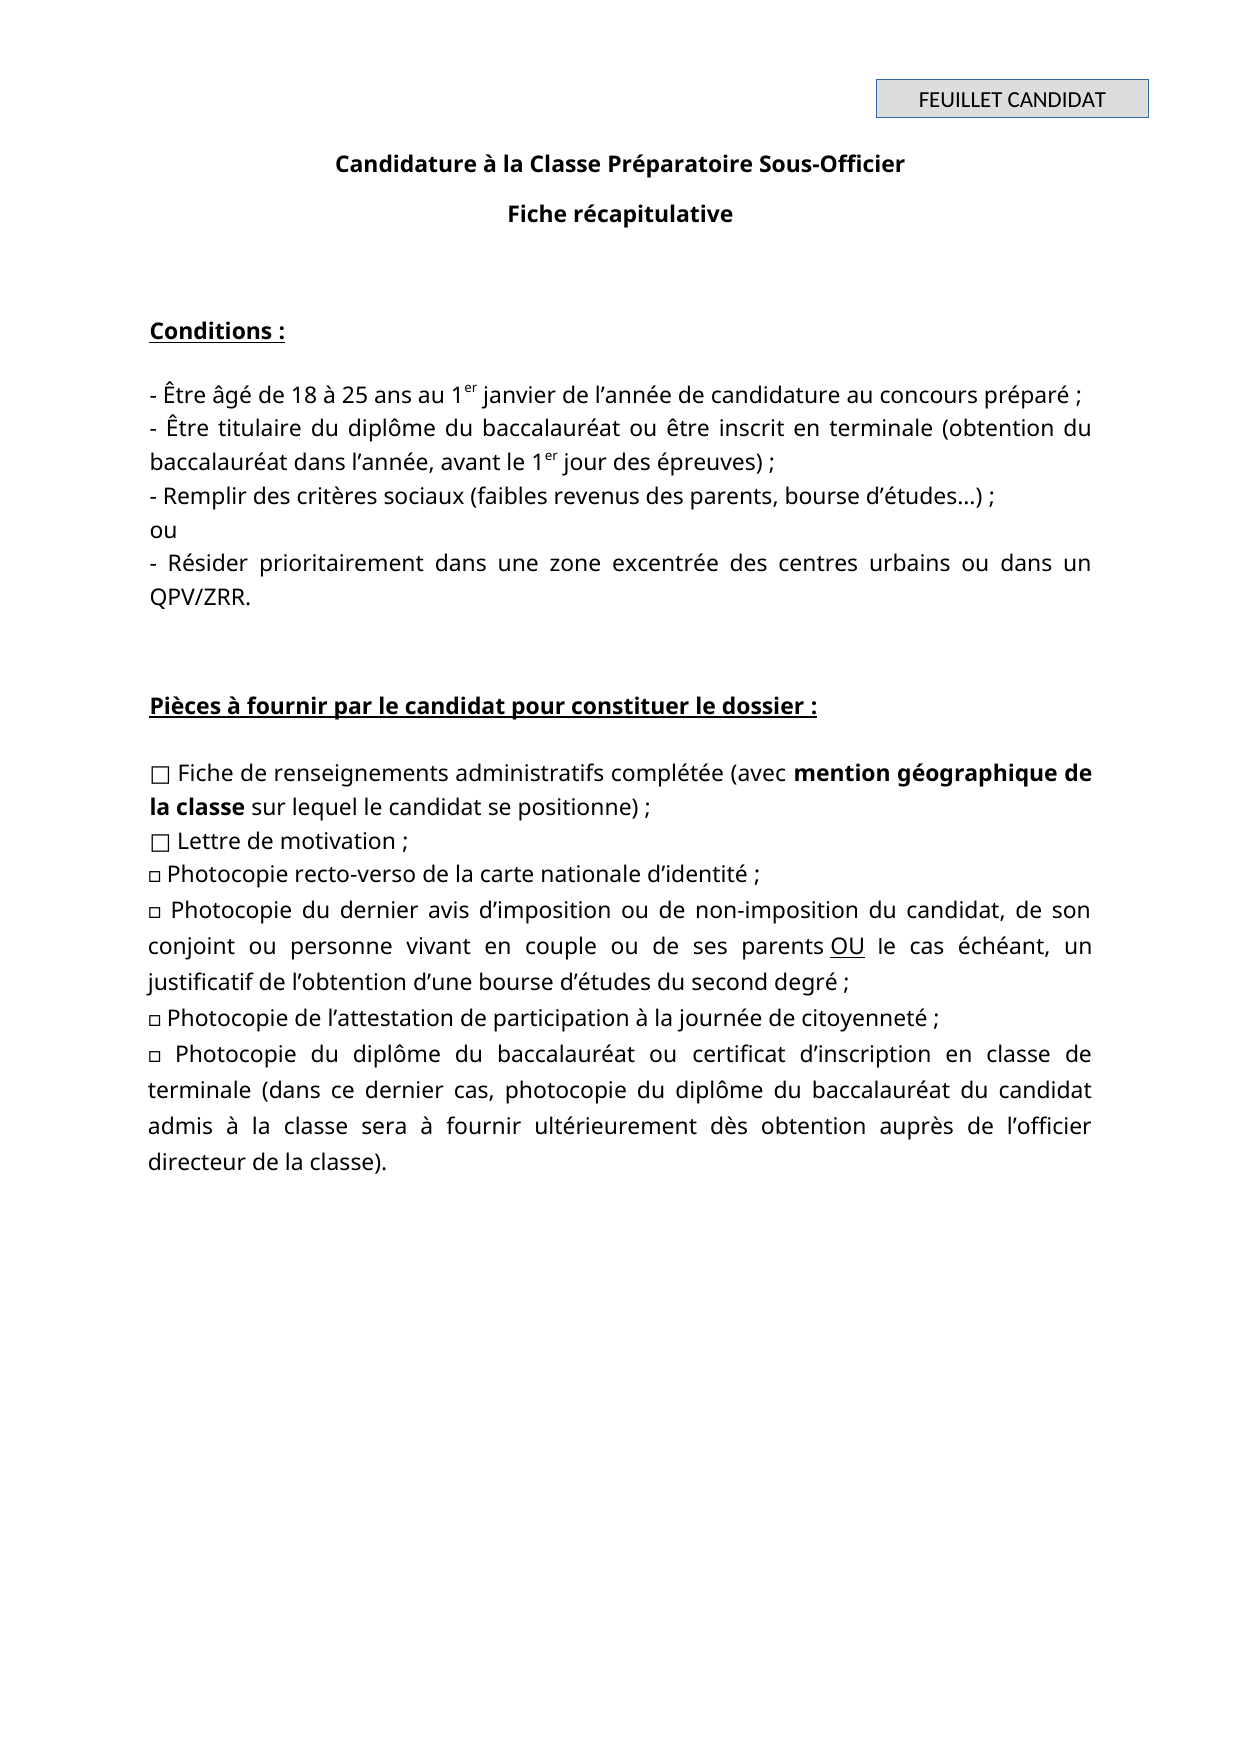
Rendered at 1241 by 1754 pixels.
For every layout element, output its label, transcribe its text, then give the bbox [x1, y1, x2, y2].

text - Remplir des critères sociaux (faibles revenus des parents, bourse d’études…) ; [149, 476, 1093, 510]
text Fiche récapitulative [148, 198, 1093, 229]
text - Être âgé de 18 à 25 ans au 1er janvier de l’année de candidature au concours préparé ; [149, 375, 1093, 409]
text Candidature à la Classe Préparatoire Sous-Officier [148, 148, 1093, 179]
text □ Photocopie recto-verso de la carte nationale d’identité ; [148, 858, 1093, 889]
text - Être titulaire du diplôme du baccalauréat ou être inscrit en terminale (obtention du baccalauréat dans l’année, avant le 1er jour des épreuves) ; [149, 409, 1093, 476]
text ou [149, 510, 1093, 544]
text - Résider prioritairement dans une zone excentrée des centres urbains ou dans un QPV/ZRR. [149, 544, 1093, 612]
text □ Photocopie du dernier avis d’imposition ou de non-imposition du candidat, de son conjoint ou personne vivant en couple ou de ses parents OU le cas échéant, un justificatif de l’obtention d’une bourse d’études du second degré ; [148, 894, 1093, 997]
text Conditions : [149, 312, 1093, 346]
text □ Photocopie de l’attestation de participation à la journée de citoyenneté ; [148, 1002, 1093, 1033]
text □ Lettre de motivation ; [149, 821, 1093, 856]
text □ Photocopie du diplôme du baccalauréat ou certificat d’inscription en classe de terminale (dans ce dernier cas, photocopie du diplôme du baccalauréat du candidat admis à la classe sera à fournir ultérieurement dès obtention auprès de l’officier directeur de la classe). [148, 1038, 1093, 1177]
text □ Fiche de renseignements administratifs complétée (avec mention géographique de la classe sur lequel le candidat se positionne) ; [149, 753, 1093, 821]
text Pièces à fournir par le candidat pour constituer le dossier : [149, 686, 1093, 721]
